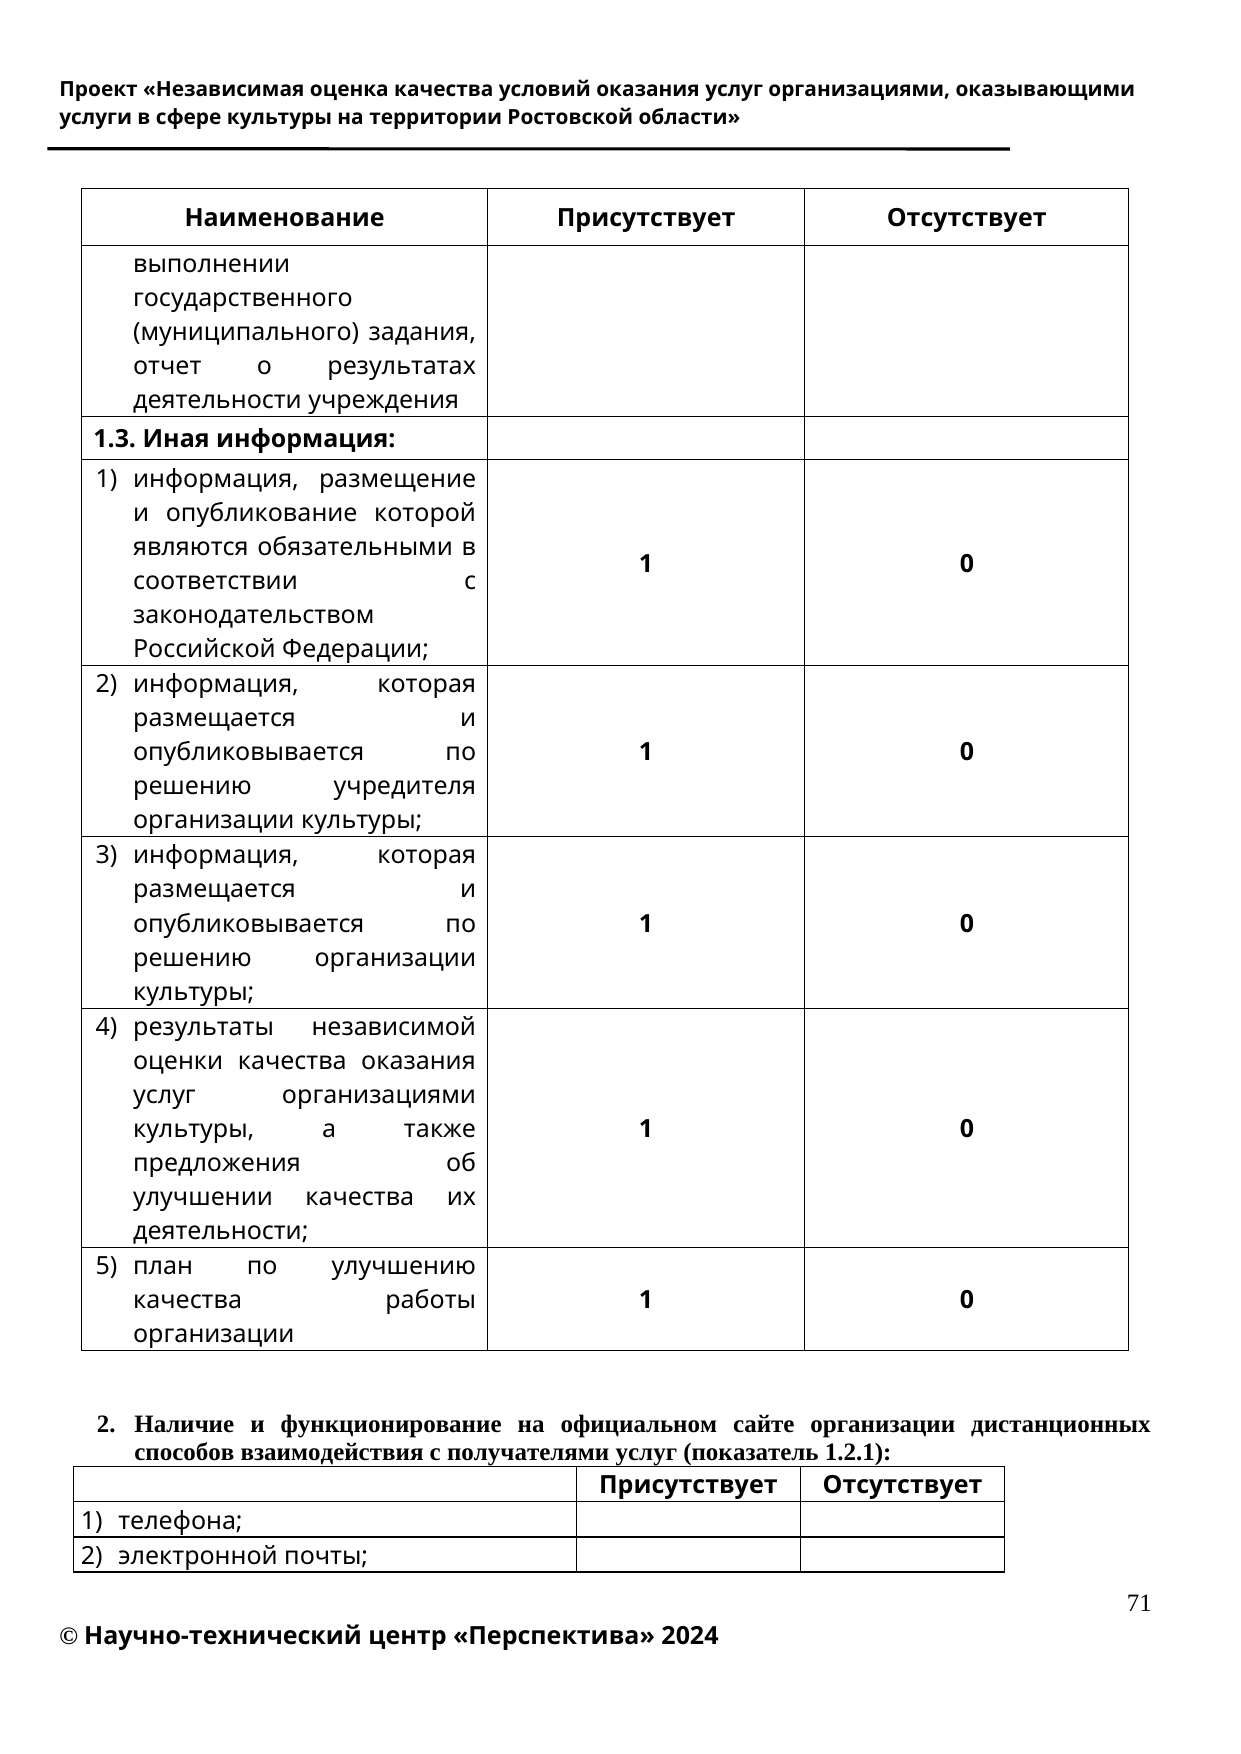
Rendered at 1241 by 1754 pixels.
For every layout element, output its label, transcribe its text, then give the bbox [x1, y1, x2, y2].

table_cell 1.3. Иная информация: [82, 417, 487, 459]
table_cell информация, размещение и опубликование которой являются обязательными в соответствии с законодательством Российской Федерации; [82, 460, 487, 665]
table_cell 0 [805, 837, 1128, 1007]
table_cell [577, 1538, 800, 1571]
table_cell [488, 417, 804, 459]
table_cell информация, которая размещается и опубликовывается по решению учредителя организации культуры; [82, 666, 487, 836]
table_cell [805, 417, 1128, 459]
table_cell электронной почты; [74, 1538, 576, 1571]
table_cell 0 [805, 1009, 1128, 1247]
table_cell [82, 246, 487, 416]
table_cell 1 [488, 246, 804, 416]
table_cell 0 [805, 460, 1128, 665]
table_cell [801, 1502, 1004, 1536]
table_cell 0 [805, 246, 1128, 416]
table_header Присутствует [488, 189, 804, 245]
table_header Отсутствует [801, 1467, 1004, 1501]
table_cell телефона; [74, 1502, 576, 1536]
table_cell [801, 1538, 1004, 1571]
table_cell [577, 1502, 800, 1536]
table_header Присутствует [577, 1467, 800, 1501]
table_header [74, 1467, 576, 1501]
table_cell 1 [488, 1248, 804, 1350]
table_cell результаты независимой оценки качества оказания услуг организациями культуры, а также предложения об улучшении качества их деятельности; [82, 1009, 487, 1247]
table_cell 0 [805, 1248, 1128, 1350]
table_cell 1 [488, 460, 804, 665]
table_cell 0 [805, 666, 1128, 836]
table_cell 1 [488, 666, 804, 836]
list Наличие и функционирование на официальном сайте организации дистанционных способов взаимодействия с получателями услуг (показатель 1.2.1): [97, 1409, 1152, 1466]
table_cell информация, которая размещается и опубликовывается по решению организации культуры; [82, 837, 487, 1007]
table_cell 1 [488, 1009, 804, 1247]
table_header Отсутствует [805, 189, 1128, 245]
table_header Наименование [82, 189, 487, 245]
table_cell план по улучшению качества работы организации [82, 1248, 487, 1350]
table_cell 1 [488, 837, 804, 1007]
